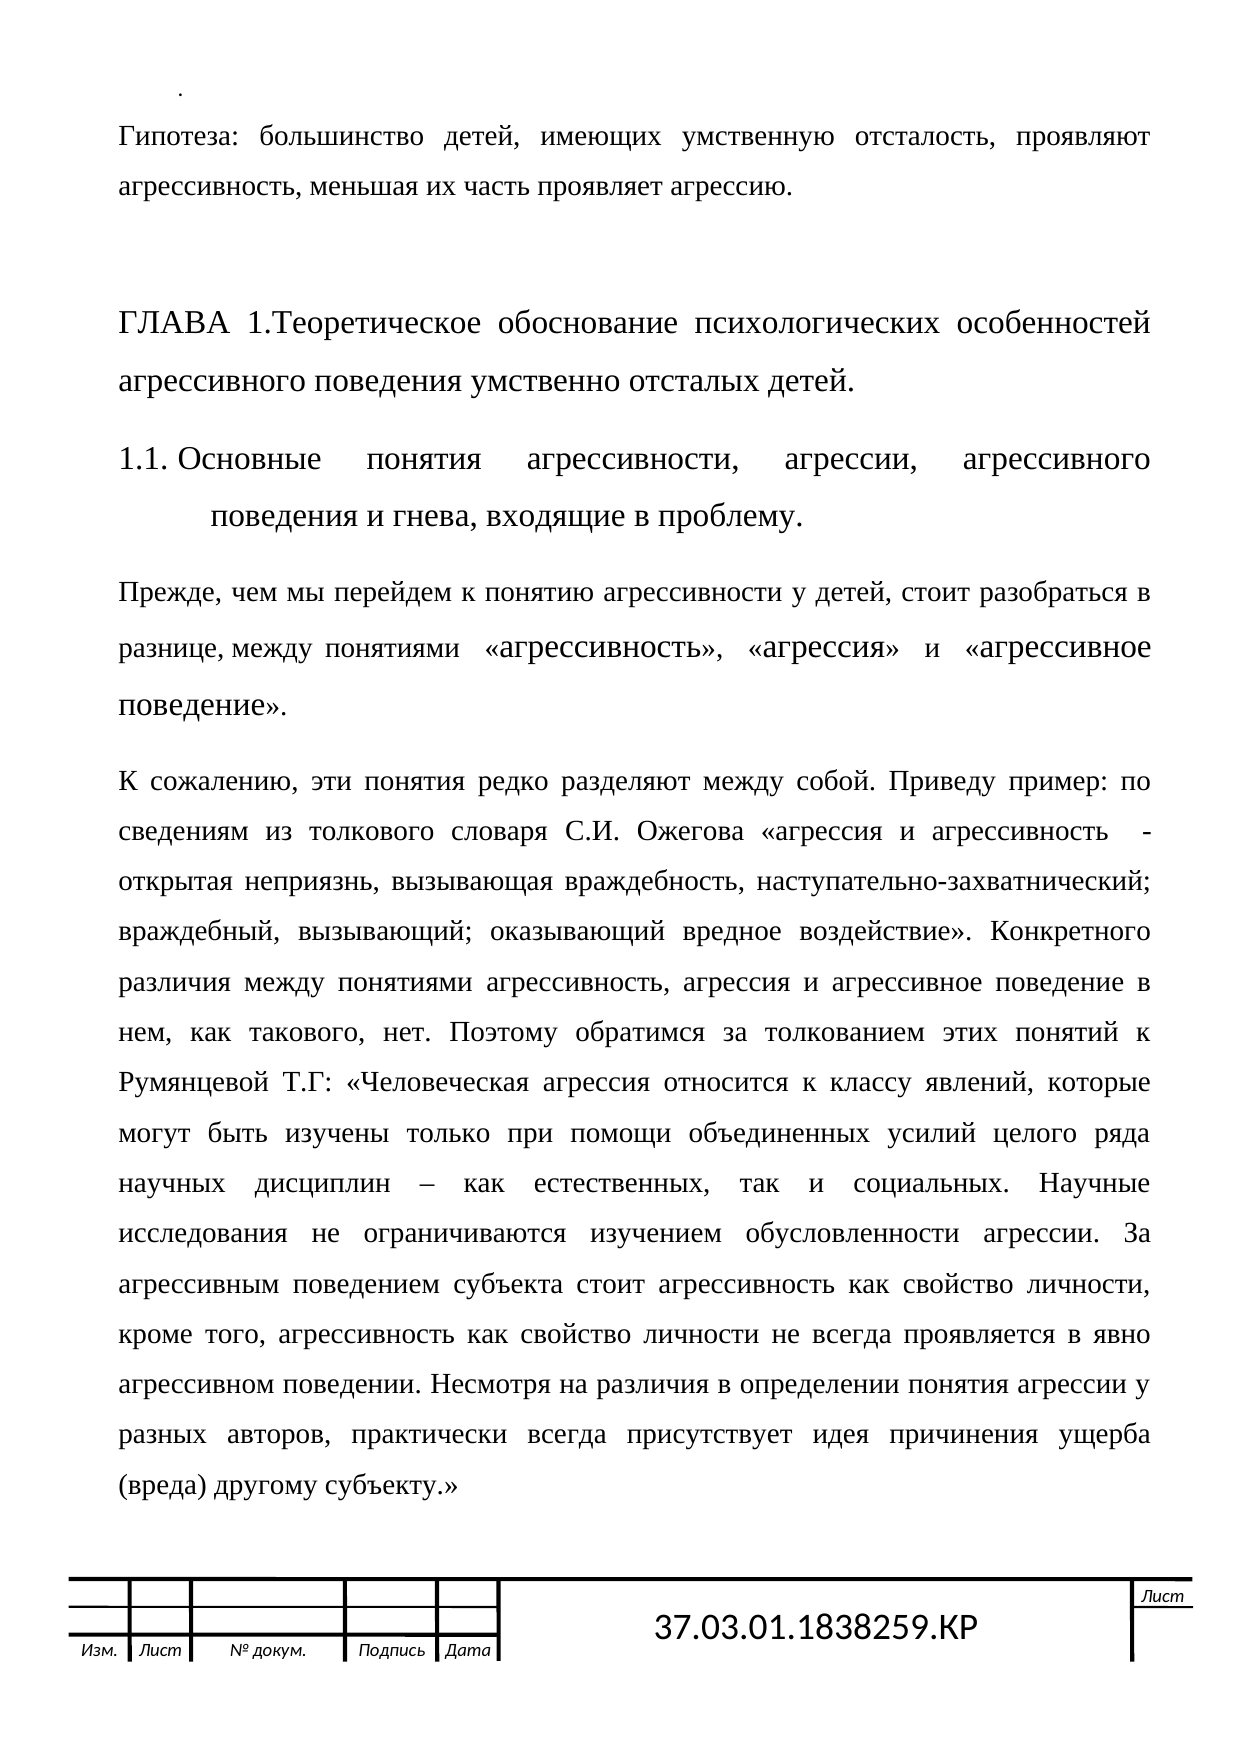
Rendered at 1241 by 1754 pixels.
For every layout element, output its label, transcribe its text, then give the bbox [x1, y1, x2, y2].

text К сожалению, эти понятия редко разделяют между собой. Приведу пример: по сведениям из толкового словаря С.И. Ожегова «агрессия и агрессивность - открытая неприязнь, вызывающая враждебность, наступательно-захватнический; враждебный, вызывающий; оказывающий вредное воздействие». Конкретного различия между понятиями агрессивность, агрессия и агрессивное поведение в нем, как такового, нет. Поэтому обратимся за толкованием этих понятий к Румянцевой Т.Г: «Человеческая агрессия относится к классу явлений, которые могут быть изучены только при помощи объединенных усилий целого ряда научных дисциплин – как естественных, так и социальных. Научные исследования не ограничиваются изучением обусловленности агрессии. За агрессивным поведением субъекта стоит агрессивность как свойство личности, кроме того, агрессивность как свойство личности не всегда проявляется в явно агрессивном поведении. Несмотря на различия в определении понятия агрессии у разных авторов, практически всегда присутствует идея причинения ущерба (вреда) другому субъекту.» [118, 763, 1152, 1501]
text ГЛАВА 1.Теоретическое обоснование психологических особенностей агрессивного поведения умственно отсталых детей. [118, 302, 1152, 398]
list Основные понятия агрессивности, агрессии, агрессивного поведения и гнева, входящие в проблему. [118, 438, 1152, 534]
text Прежде, чем мы перейдем к понятию агрессивности у детей, стоит разобраться в разнице, между понятиями «агрессивность», «агрессия» и «агрессивное поведение». [118, 574, 1152, 723]
text Гипотеза: большинство детей, имеющих умственную отсталость, проявляют агрессивность, меньшая их часть проявляет агрессию. [118, 118, 1152, 202]
